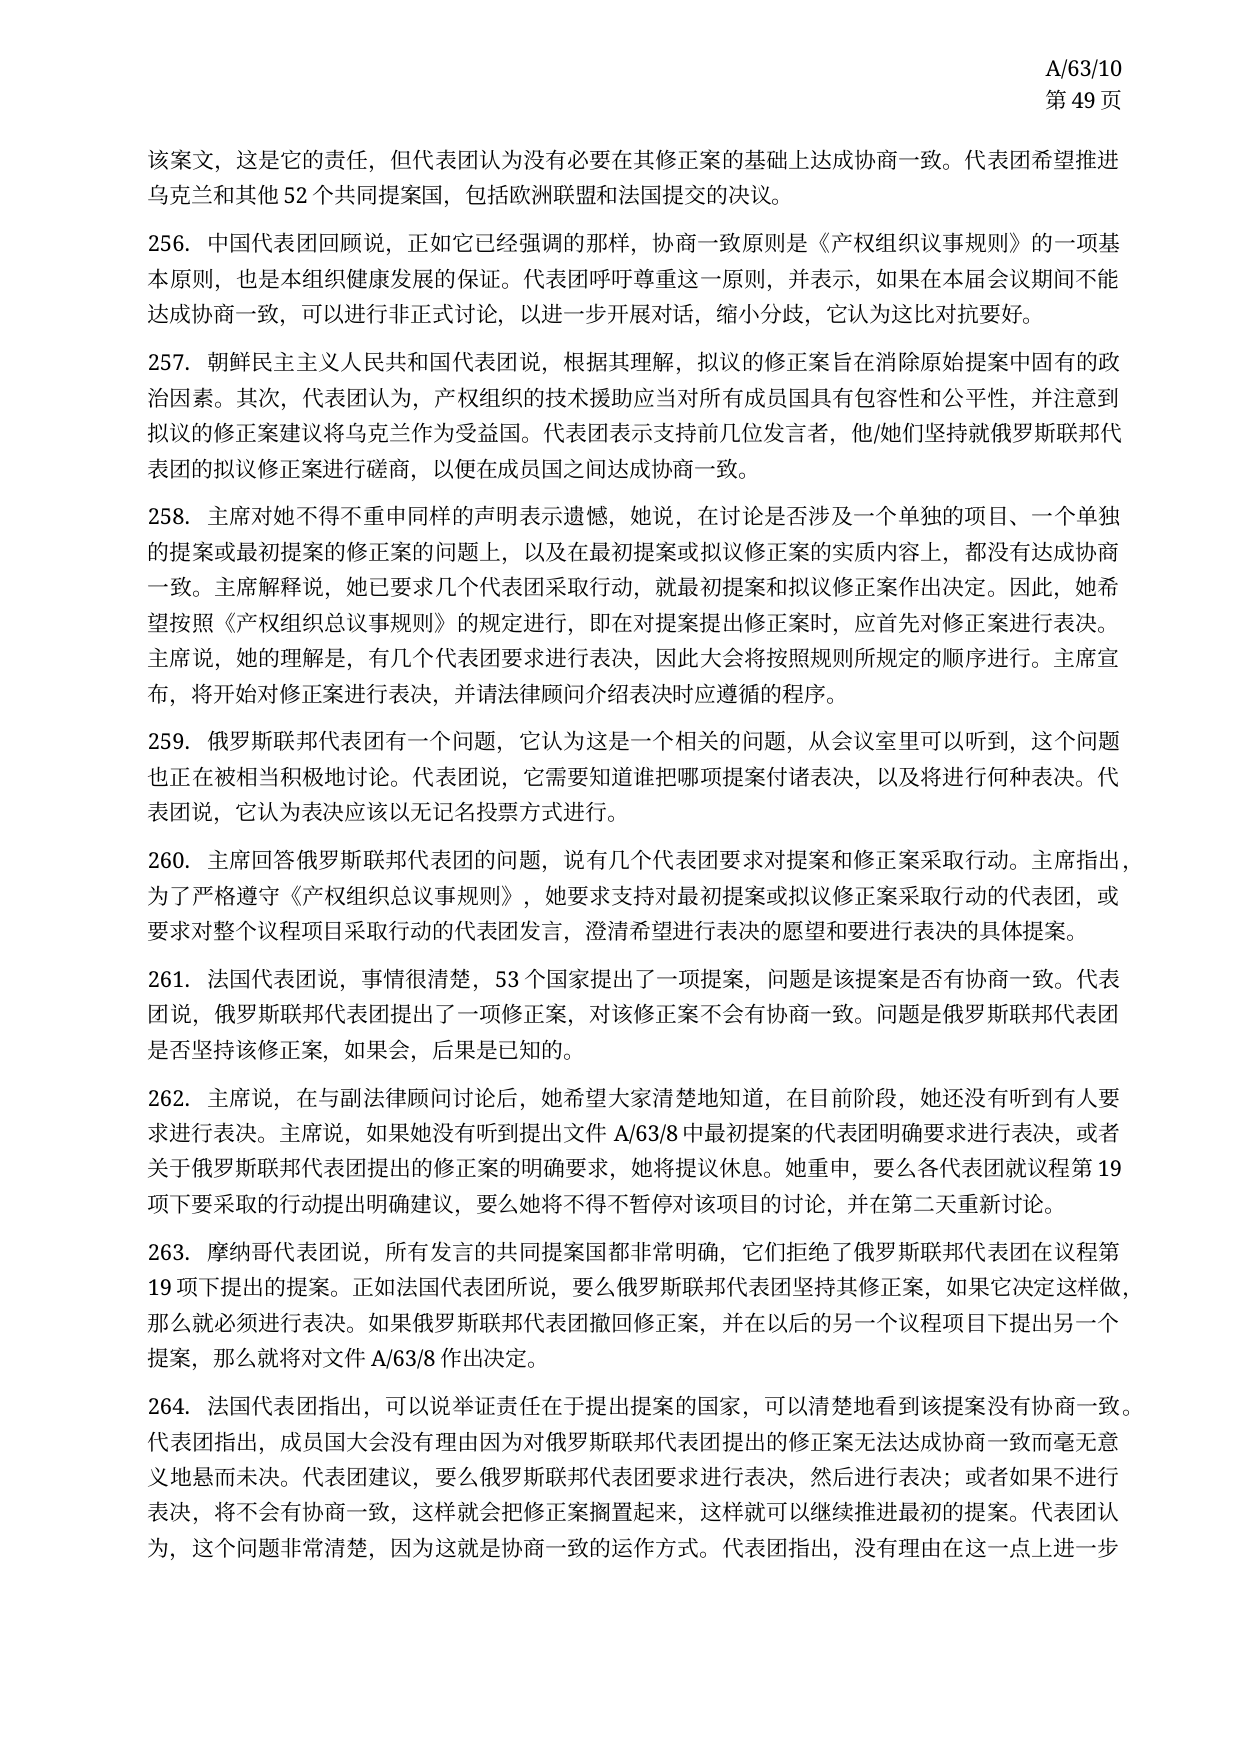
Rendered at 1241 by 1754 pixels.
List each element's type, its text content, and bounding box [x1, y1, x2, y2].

list 俄罗斯联邦代表团有一个问题，它认为这是一个相关的问题，从会议室里可以听到，这个问题也正在被相当积极地讨论。代表团说，它需要知道谁把哪项提案付诸表决，以及将进行何种表决。代表团说，它认为表决应该以无记名投票方式进行。 [148, 721, 1122, 827]
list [148, 1385, 1122, 1562]
list 主席回答俄罗斯联邦代表团的问题，说有几个代表团要求对提案和修正案采取行动。主席指出，为了严格遵守《产权组织总议事规则》，她要求支持对最初提案或拟议修正案采取行动的代表团，或要求对整个议程项目采取行动的代表团发言，澄清希望进行表决的愿望和要进行表决的具体提‍案。 [148, 839, 1122, 946]
list 朝鲜民主主义人民共和国代表团说，根据其理解，拟议的修正案旨在消除原始提案中固有的政治因素。其次，代表团认为，产权组织的技术援助应当对所有成员国具有包容性和公平性，并注意到拟议的修正案建议将乌克兰作为受益国。代表团表示支持前几位发言者，他/她们坚持就俄罗斯联邦代表团的拟议修正案进行磋商，以便在成员国之间达成协商一致。 [148, 342, 1122, 483]
list 中国代表团回顾说，正如它已经强调的那样，协商一致原则是《产权组织议事规则》的一项基本原则，也是本组织健康发展的保证。代表团呼吁尊重这一原则，并表示，如果在本届会议期间不能达成协商一致，可以进行非正式讨论，以进一步开展对话，缩小分歧，它认为这比对抗要好。 [148, 223, 1122, 329]
list 摩纳哥代表团说，所有发言的共同提案国都非常明确，它们拒绝了俄罗斯联邦代表团在议程第19项下提出的提案。正如法国代表团所说，要么俄罗斯联邦代表团坚持其修正案，如果它决定这样做，那么就必须进行表决。如果俄罗斯联邦代表团撤回修正案，并在以后的另一个议程项目下提出另一个提案，那么就将对文件A/63/8作出决定。 [148, 1231, 1122, 1373]
list 主席说，在与副法律顾问讨论后，她希望大家清楚地知道，在目前阶段，她还没有听到有人要求进行表决。主席说，如果她没有听到提出文件A/63/8中最初提案的代表团明确要求进行表决，或者关于俄罗斯联邦代表团提出的修正案的明确要求，她将提议休息。她重申，要么各代表团就议程第19项下要采取的行动提出明确建议，要么她将不得不暂停对该项目的讨论，并在第二天重新讨论。 [148, 1077, 1122, 1219]
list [148, 139, 1122, 210]
list 主席对她不得不重申同样的声明表示遗憾，她说，在讨论是否涉及一个单独的项目、一个单独的提案或最初提案的修正案的问题上，以及在最初提案或拟议修正案的实质内容上，都没有达成协商一致。主席解释说，她已要求几个代表团采取行动，就最初提案和拟议修正案作出决定。因此，她希望按照《产权组织总议事规则》的规定进行，即在对提案提出修正案时，应首先对修正案进行表决。主席说，她的理解是，有几个代表团要求进行表决，因此大会将按照规则所规定的顺序进行。主席宣布，将开始对修正案进行表决，并请法律顾问介绍表决时应遵循的程序。 [148, 496, 1122, 708]
list 法国代表团说，事情很清楚，53个国家提出了一项提案，问题是该提案是否有协商一致。代表团说，俄罗斯联邦代表团提出了一项修正案，对该修正案不会有协商一致。问题是俄罗斯联邦代表团是否坚持该修正案，如果会，后果是已知的。 [148, 958, 1122, 1064]
